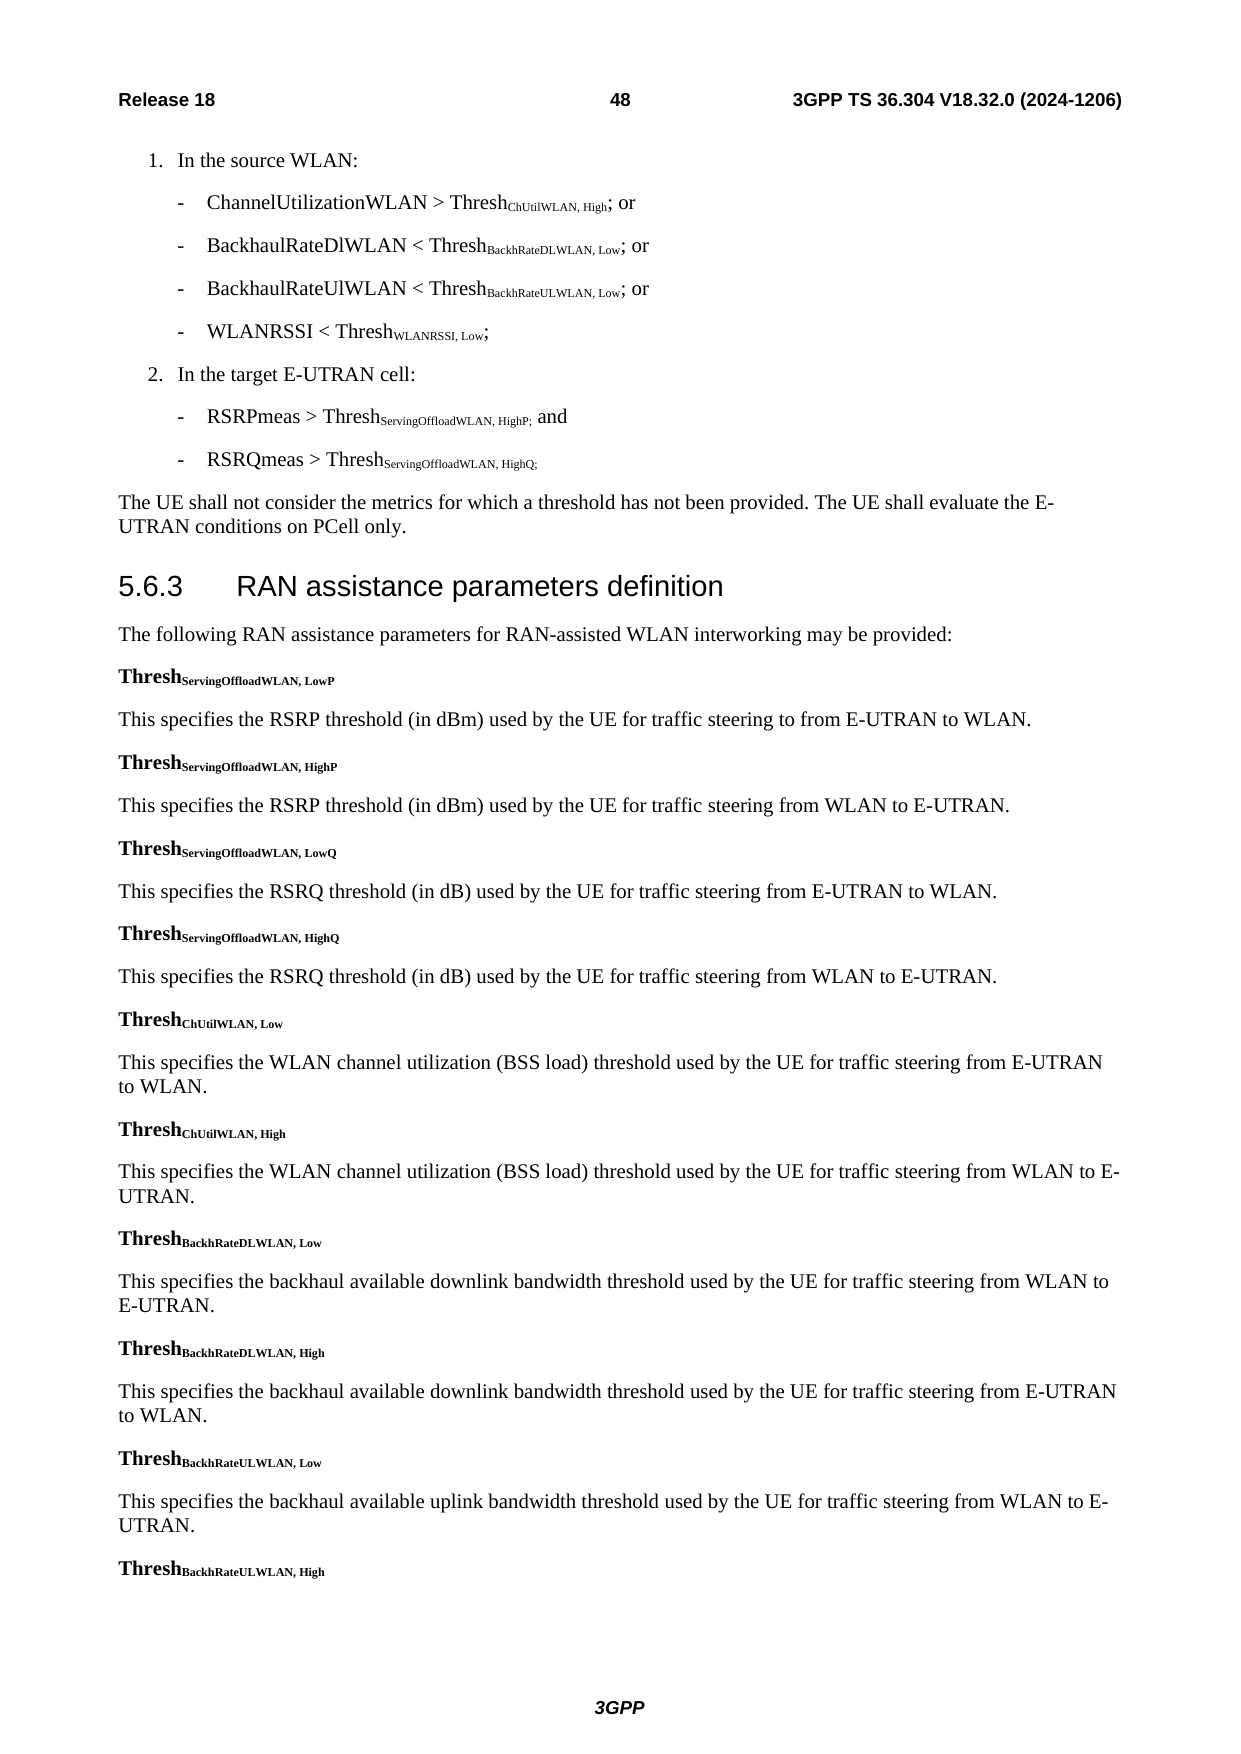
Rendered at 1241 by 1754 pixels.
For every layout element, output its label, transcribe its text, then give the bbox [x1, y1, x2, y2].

text ThreshServingOffloadWLAN, LowP [118, 664, 1122, 688]
text This specifies the backhaul available downlink bandwidth threshold used by the UE for traffic steering from E-UTRAN to WLAN. [118, 1379, 1122, 1427]
text This specifies the RSRQ threshold (in dB) used by the UE for traffic steering from WLAN to E-UTRAN. [118, 964, 1122, 988]
text ThreshServingOffloadWLAN, HighP [118, 750, 1122, 774]
text This specifies the RSRP threshold (in dBm) used by the UE for traffic steering from WLAN to E-UTRAN. [118, 793, 1122, 817]
text The following RAN assistance parameters for RAN-assisted WLAN interworking may be provided: [118, 622, 1122, 646]
text ThreshServingOffloadWLAN, HighQ [118, 921, 1122, 945]
text ThreshBackhRateULWLAN, High [118, 1555, 1122, 1579]
text This specifies the RSRP threshold (in dBm) used by the UE for traffic steering to from E-UTRAN to WLAN. [118, 707, 1122, 731]
text This specifies the WLAN channel utilization (BSS load) threshold used by the UE for traffic steering from WLAN to E-UTRAN. [118, 1159, 1122, 1208]
text The UE shall not consider the metrics for which a threshold has not been provided. The UE shall evaluate the E-UTRAN conditions on PCell only. [118, 490, 1122, 538]
text - RSRPmeas > ThreshServingOffloadWLAN, HighP; and [177, 404, 1122, 428]
text - BackhaulRateUlWLAN < ThreshBackhRateULWLAN, Low; or [177, 276, 1122, 300]
text - WLANRSSI < ThreshWLANRSSI, Low; [177, 319, 1122, 343]
text ThreshChUtilWLAN, High [118, 1117, 1122, 1141]
text ThreshBackhRateULWLAN, Low [118, 1446, 1122, 1470]
text - ChannelUtilizationWLAN > ThreshChUtilWLAN, High; or [177, 190, 1122, 214]
text ThreshBackhRateDLWLAN, Low [118, 1226, 1122, 1250]
text ThreshBackhRateDLWLAN, High [118, 1336, 1122, 1360]
text This specifies the RSRQ threshold (in dB) used by the UE for traffic steering from E-UTRAN to WLAN. [118, 878, 1122, 903]
text - RSRQmeas > ThreshServingOffloadWLAN, HighQ; [177, 447, 1122, 471]
text This specifies the WLAN channel utilization (BSS load) threshold used by the UE for traffic steering from E-UTRAN to WLAN. [118, 1050, 1122, 1098]
text ThreshServingOffloadWLAN, LowQ [118, 836, 1122, 860]
text - BackhaulRateDlWLAN < ThreshBackhRateDLWLAN, Low; or [177, 233, 1122, 257]
text 2. In the target E-UTRAN cell: [148, 362, 1122, 386]
text ThreshChUtilWLAN, Low [118, 1007, 1122, 1031]
text 1. In the source WLAN: [148, 147, 1122, 172]
text This specifies the backhaul available uplink bandwidth threshold used by the UE for traffic steering from WLAN to E-UTRAN. [118, 1488, 1122, 1537]
subtitle 5.6.3 RAN assistance parameters definition [118, 569, 1122, 603]
text This specifies the backhaul available downlink bandwidth threshold used by the UE for traffic steering from WLAN to E-UTRAN. [118, 1269, 1122, 1317]
